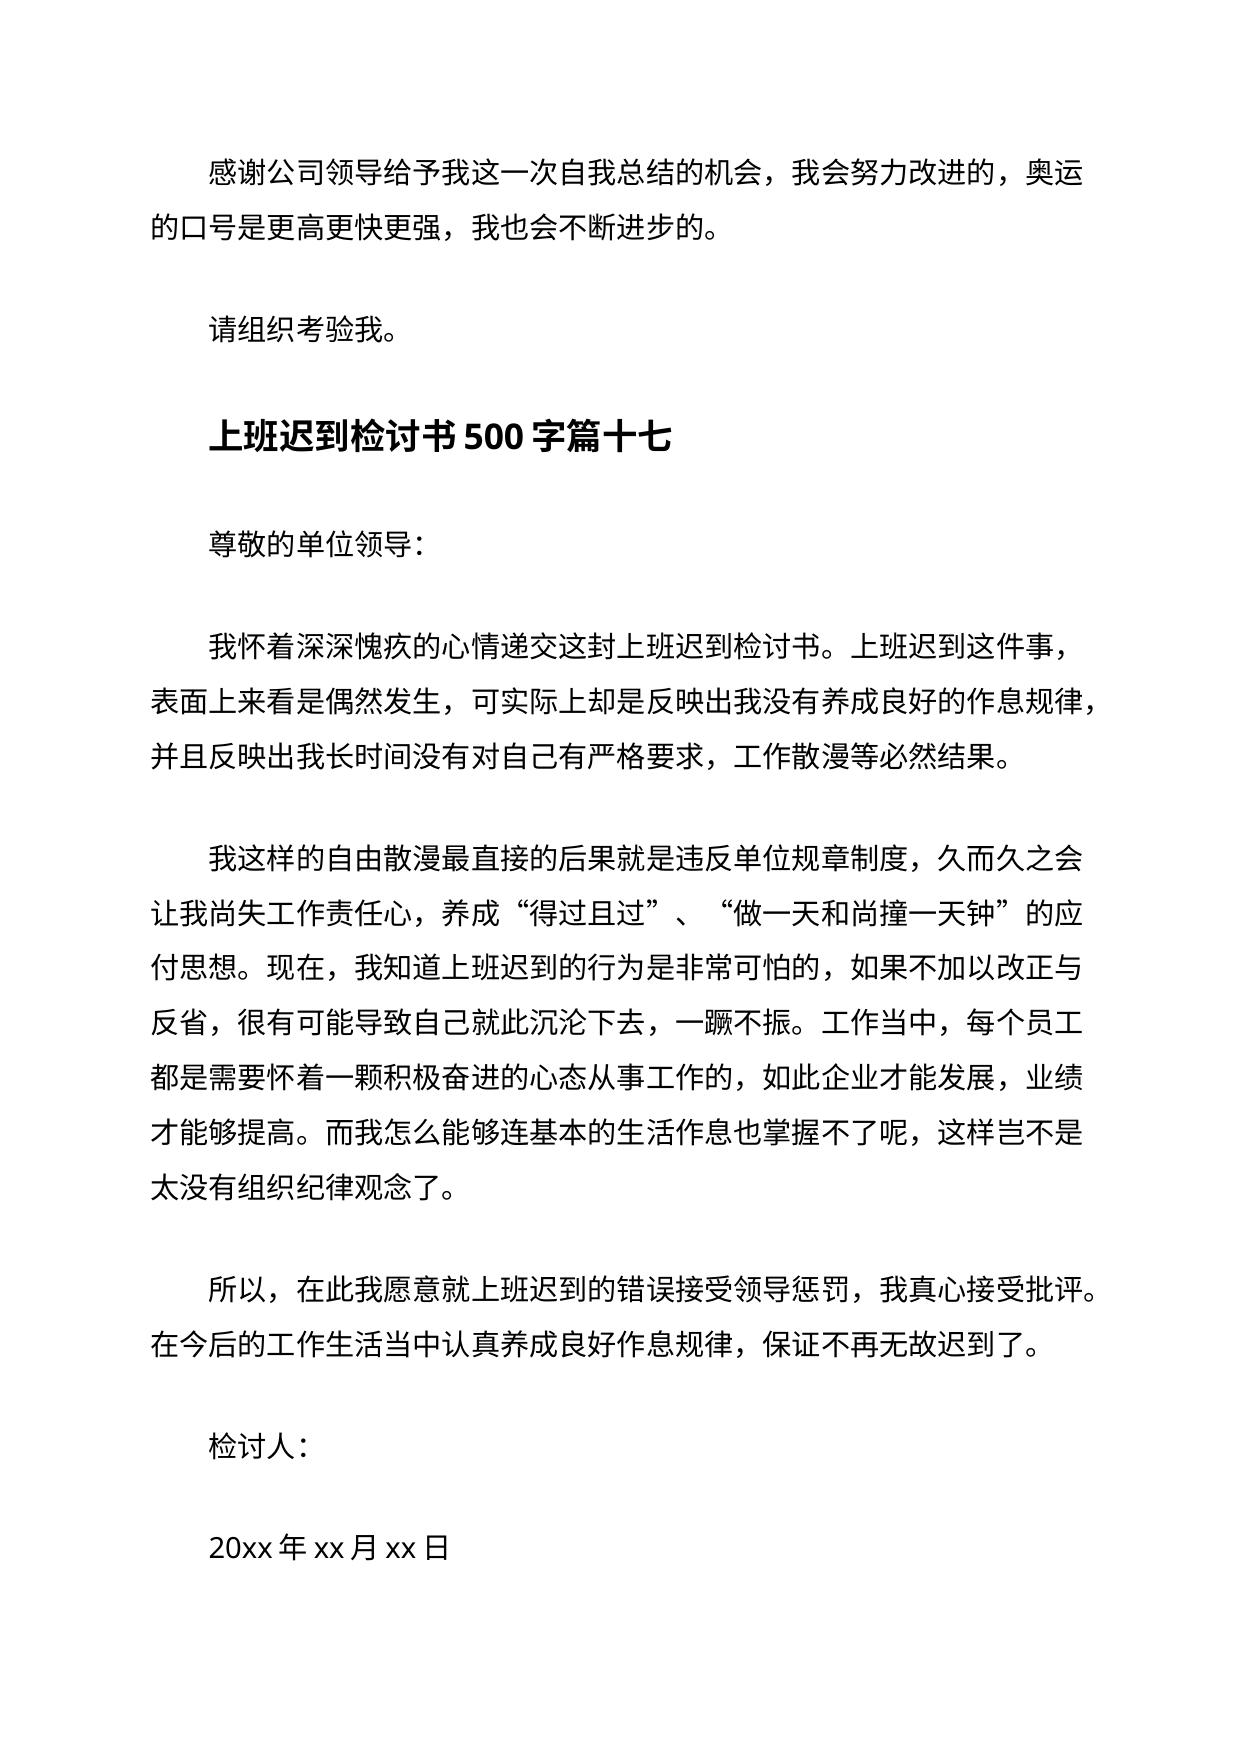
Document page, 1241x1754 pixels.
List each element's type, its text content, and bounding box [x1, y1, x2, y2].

text 我怀着深深愧疚的心情递交这封上班迟到检讨书。上班迟到这件事，表面上来看是偶然发生，可实际上却是反映出我没有养成良好的作息规律，并且反映出我长时间没有对自己有严格要求，工作散漫等必然结果。 [150, 624, 1090, 776]
text 检讨人： [150, 1423, 1090, 1465]
text 感谢公司领导给予我这一次自我总结的机会，我会努力改进的，奥运的口号是更高更快更强，我也会不断进步的。 [150, 150, 1090, 247]
text 尊敬的单位领导： [150, 522, 1090, 564]
text 我这样的自由散漫最直接的后果就是违反单位规章制度，久而久之会让我尚失工作责任心，养成“得过且过”、“做一天和尚撞一天钟”的应付思想。现在，我知道上班迟到的行为是非常可怕的，如果不加以改正与反省，很有可能导致自己就此沉沦下去，一蹶不振。工作当中，每个员工都是需要怀着一颗积极奋进的心态从事工作的，如此企业才能发展，业绩才能够提高。而我怎么能够连基本的生活作息也掌握不了呢，这样岂不是太没有组织纪律观念了。 [150, 835, 1090, 1207]
text 请组织考验我。 [150, 307, 1090, 349]
text 所以，在此我愿意就上班迟到的错误接受领导惩罚，我真心接受批评。在今后的工作生活当中认真养成良好作息规律，保证不再无故迟到了。 [150, 1266, 1090, 1364]
text 20xx年xx月xx日 [150, 1525, 1090, 1567]
text 上班迟到检讨书500字篇十七 [150, 408, 1090, 460]
